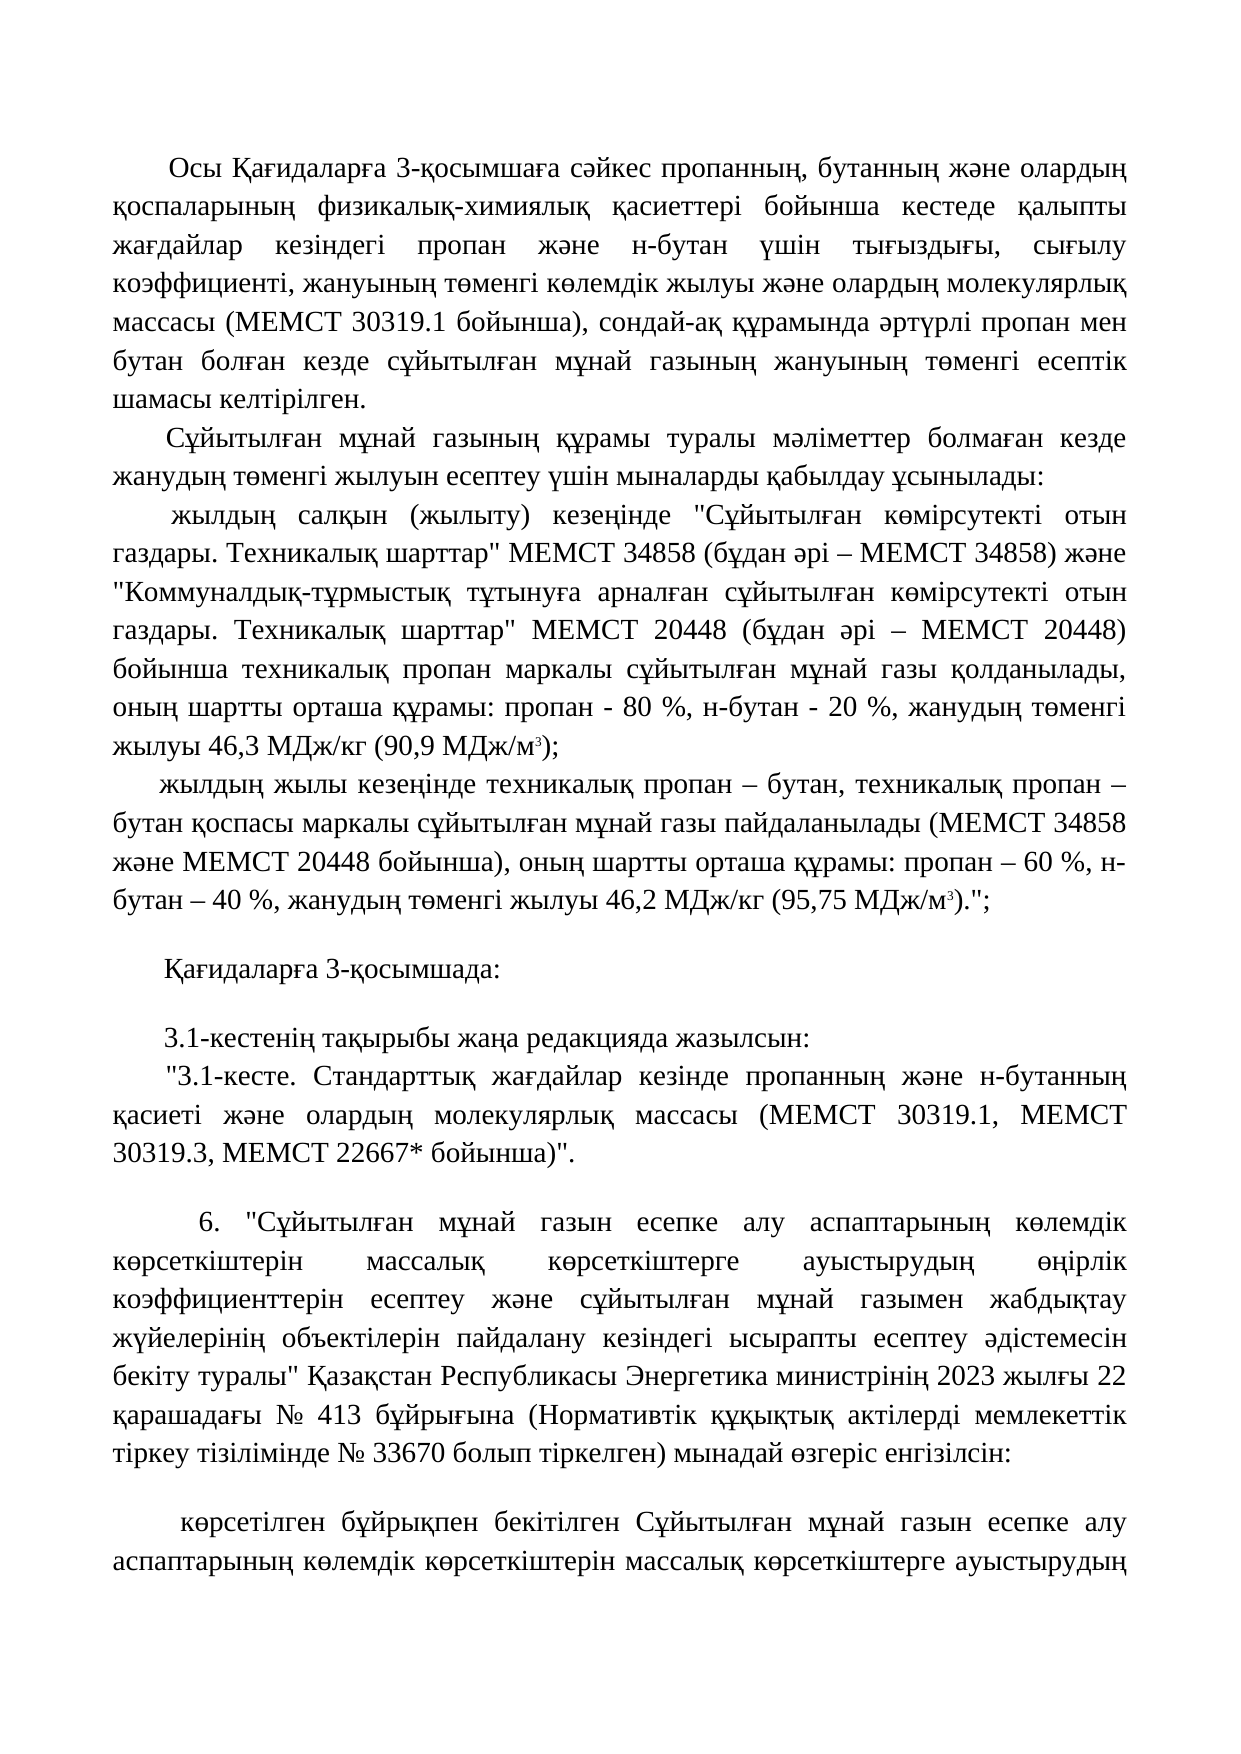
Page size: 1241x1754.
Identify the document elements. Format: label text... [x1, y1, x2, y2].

text Қағидаларға 3-қосымшада: [112, 951, 1128, 984]
text Сұйытылған мұнай газының құрамы туралы мәліметтер болмаған кезде жанудың төменгі жылуын есептеу үшін мыналарды қабылдау ұсынылады: [112, 420, 1128, 492]
text 6. "Сұйытылған мұнай газын есепке алу аспаптарының көлемдік көрсеткіштерін массалық көрсеткіштерге ауыстырудың өңірлік коэффициенттерін есептеу және сұйытылған мұнай газымен жабдықтау жүйелерінің объектілерін пайдалану кезіндегі ысырапты есептеу әдістемесін бекіту туралы" Қазақстан Республикасы Энергетика министрінің 2023 жылғы 22 қарашадағы № 413 бұйрығына (Нормативтік құқықтық актілерді мемлекеттік тіркеу тізілімінде № 33670 болып тіркелген) мынадай өзгеріс енгізілсін: [112, 1204, 1128, 1469]
text "3.1-кесте. Стандарттық жағдайлар кезінде пропанның және н-бутанның қасиеті және олардың молекулярлық массасы (МЕМСТ 30319.1, МЕМСТ 30319.3, МЕМСТ 22667* бойынша)". [112, 1058, 1128, 1169]
text 3.1-кестенің тақырыбы жаңа редакцияда жазылсын: [112, 1020, 1128, 1053]
text Осы Қағидаларға 3-қосымшаға сәйкес пропанның, бутанның және олардың қоспаларының физикалық-химиялық қасиеттері бойынша кестеде қалыпты жағдайлар кезіндегі пропан және н-бутан үшін тығыздығы, сығылу коэффициенті, жануының төменгі көлемдік жылуы және олардың молекулярлық массасы (МЕМСТ 30319.1 бойынша), сондай-ақ құрамында әртүрлі пропан мен бутан болған кезде сұйытылған мұнай газының жануының төменгі есептік шамасы келтірілген. [112, 150, 1128, 415]
text жылдың жылы кезеңінде техникалық пропан – бутан, техникалық пропан – бутан қоспасы маркалы сұйытылған мұнай газы пайдаланылады (МЕМСТ 34858 және МЕМСТ 20448 бойынша), оның шартты орташа құрамы: пропан – 60 %, н-бутан – 40 %, жанудың төменгі жылуы 46,2 МДж/кг (95,75 МДж/м3)."; [112, 767, 1128, 916]
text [112, 1504, 1128, 1576]
text жылдың салқын (жылыту) кезеңінде "Сұйытылған көмiрсутектi отын газдары. Техникалық шарттар" МЕМСТ 34858 (бұдан әрі – МЕМСТ 34858) және "Коммуналдық-тұрмыстық тұтынуға арналған сұйытылған көмiрсутектi отын газдары. Техникалық шарттар" МЕМСТ 20448 (бұдан әрі – МЕМСТ 20448) бойынша техникалық пропан маркалы сұйытылған мұнай газы қолданылады, оның шартты орташа құрамы: пропан - 80 %, н-бутан - 20 %, жанудың төменгі жылуы 46,3 МДж/кг (90,9 МДж/м3); [112, 497, 1128, 762]
